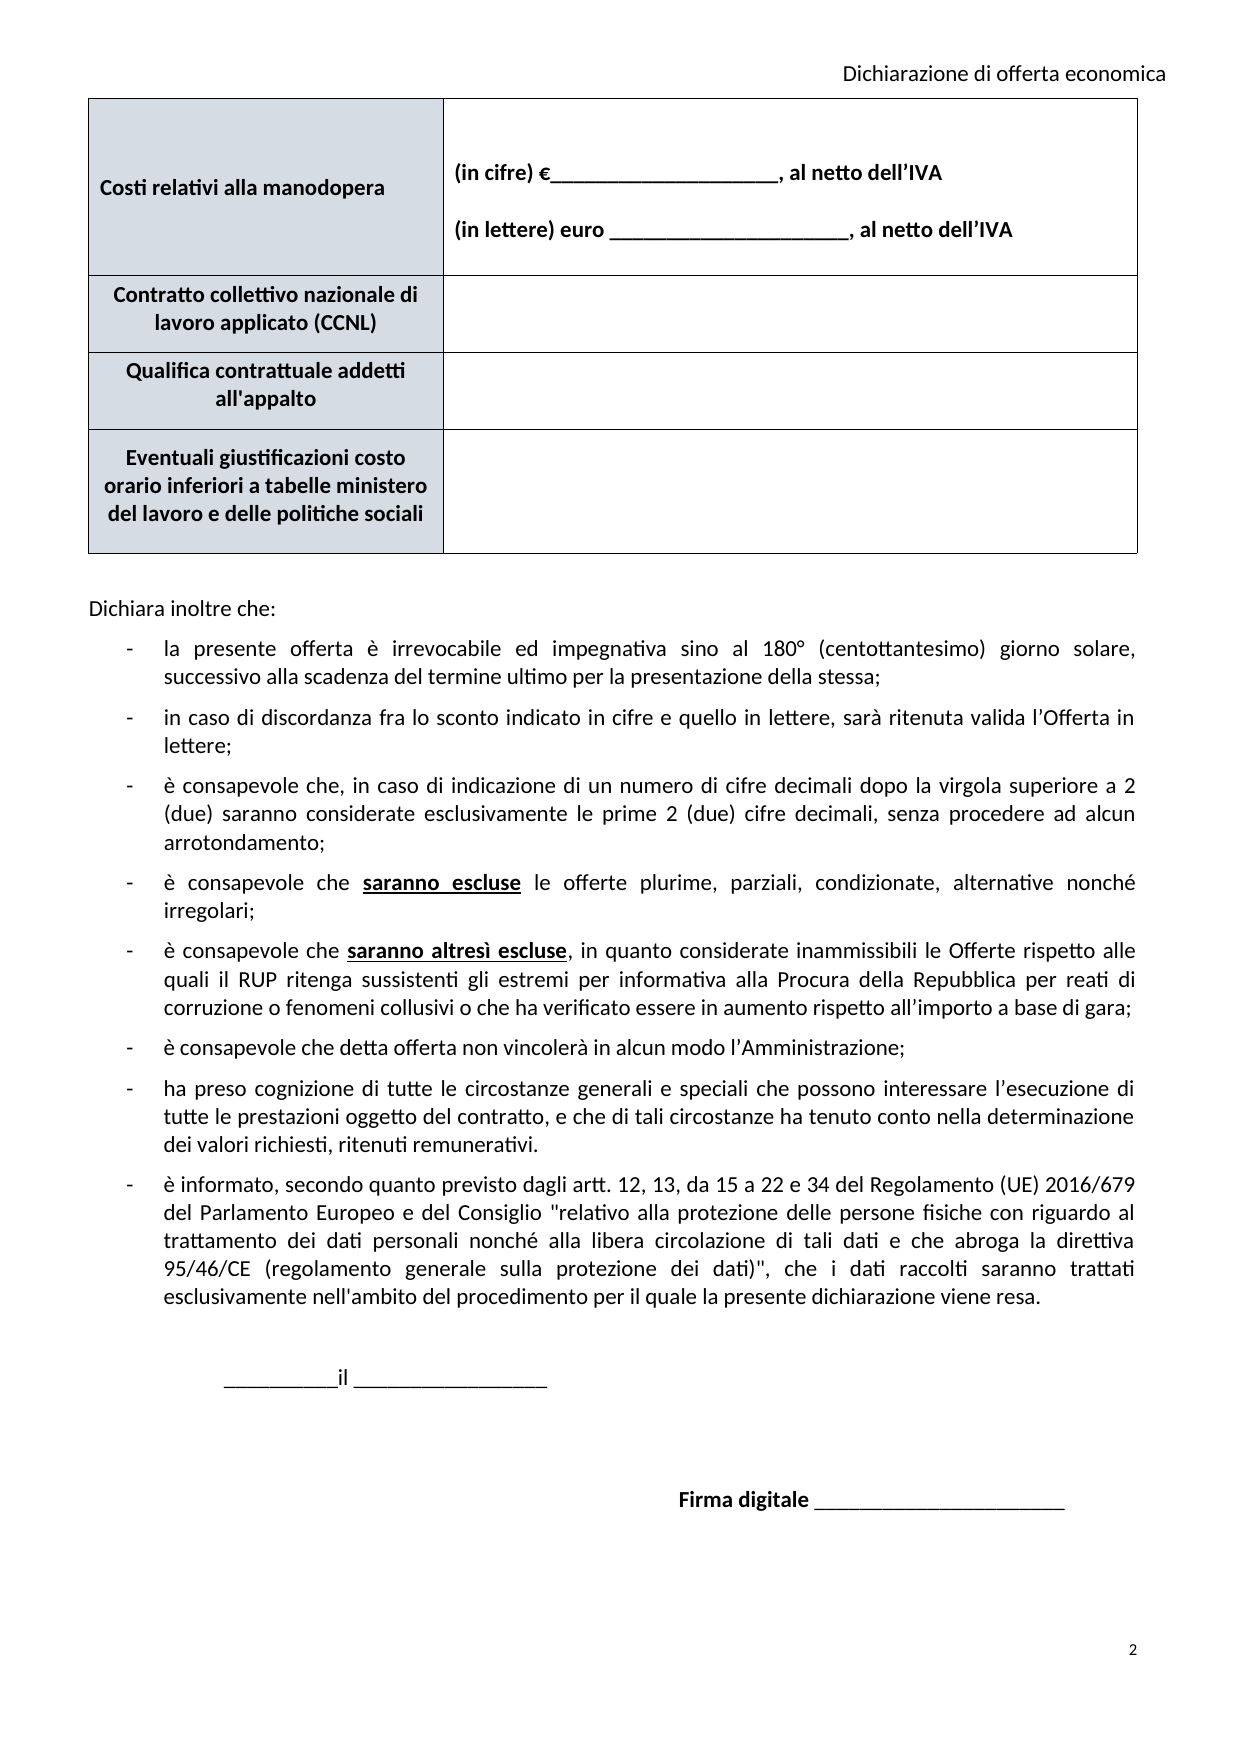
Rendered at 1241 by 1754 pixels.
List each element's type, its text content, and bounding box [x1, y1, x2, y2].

table_cell Qualifica contrattuale addetti all'appalto [89, 353, 443, 429]
table_cell [444, 430, 1137, 553]
table_cell Contratto collettivo nazionale di lavoro applicato (CCNL) [89, 276, 443, 352]
text __________il _________________ [89, 1363, 1137, 1391]
table_cell [444, 353, 1137, 429]
list è consapevole che saranno escluse le offerte plurime, parziali, condizionate, alternative nonché irregolari; [126, 868, 1137, 924]
table_cell Eventuali giustificazioni costo orario inferiori a tabelle ministero del lavoro e delle politiche sociali [89, 430, 443, 553]
table_header (in cifre) €____________________, al netto dell’IVA (in lettere) euro _____________________, al netto dell’IVA [444, 99, 1137, 275]
table_cell [444, 276, 1137, 352]
list è consapevole che saranno altresì escluse, in quanto considerate inammissibili le Offerte rispetto alle quali il RUP ritenga sussistenti gli estremi per informativa alla Procura della Repubblica per reati di corruzione o fenomeni collusivi o che ha verificato essere in aumento rispetto all’importo a base di gara; [126, 937, 1137, 1021]
table_header Costi relativi alla manodopera [89, 99, 443, 275]
list è consapevole che, in caso di indicazione di un numero di cifre decimali dopo la virgola superiore a 2 (due) saranno considerate esclusivamente le prime 2 (due) cifre decimali, senza procedere ad alcun arrotondamento; [126, 772, 1137, 856]
text Dichiara inoltre che: [89, 594, 1137, 622]
text Firma digitale ______________________ [89, 1485, 1137, 1513]
list la presente offerta è irrevocabile ed impegnativa sino al 180° (centottantesimo) giorno solare, successivo alla scadenza del termine ultimo per la presentazione della stessa; [126, 634, 1137, 691]
list ha preso cognizione di tutte le circostanze generali e speciali che possono interessare l’esecuzione di tutte le prestazioni oggetto del contratto, e che di tali circostanze ha tenuto conto nella determinazione dei valori richiesti, ritenuti remunerativi. [126, 1074, 1137, 1158]
list è consapevole che detta offerta non vincolerà in alcun modo l’Amministrazione; [126, 1033, 1137, 1061]
list in caso di discordanza fra lo sconto indicato in cifre e quello in lettere, sarà ritenuta valida l’Offerta in lettere; [126, 703, 1137, 759]
list è informato, secondo quanto previsto dagli artt. 12, 13, da 15 a 22 e 34 del Regolamento (UE) 2016/679 del Parlamento Europeo e del Consiglio "relativo alla protezione delle persone fisiche con riguardo al trattamento dei dati personali nonché alla libera circolazione di tali dati e che abroga la direttiva 95/46/CE (regolamento generale sulla protezione dei dati)", che i dati raccolti saranno trattati esclusivamente nell'ambito del procedimento per il quale la presente dichiarazione viene resa. [126, 1170, 1137, 1310]
